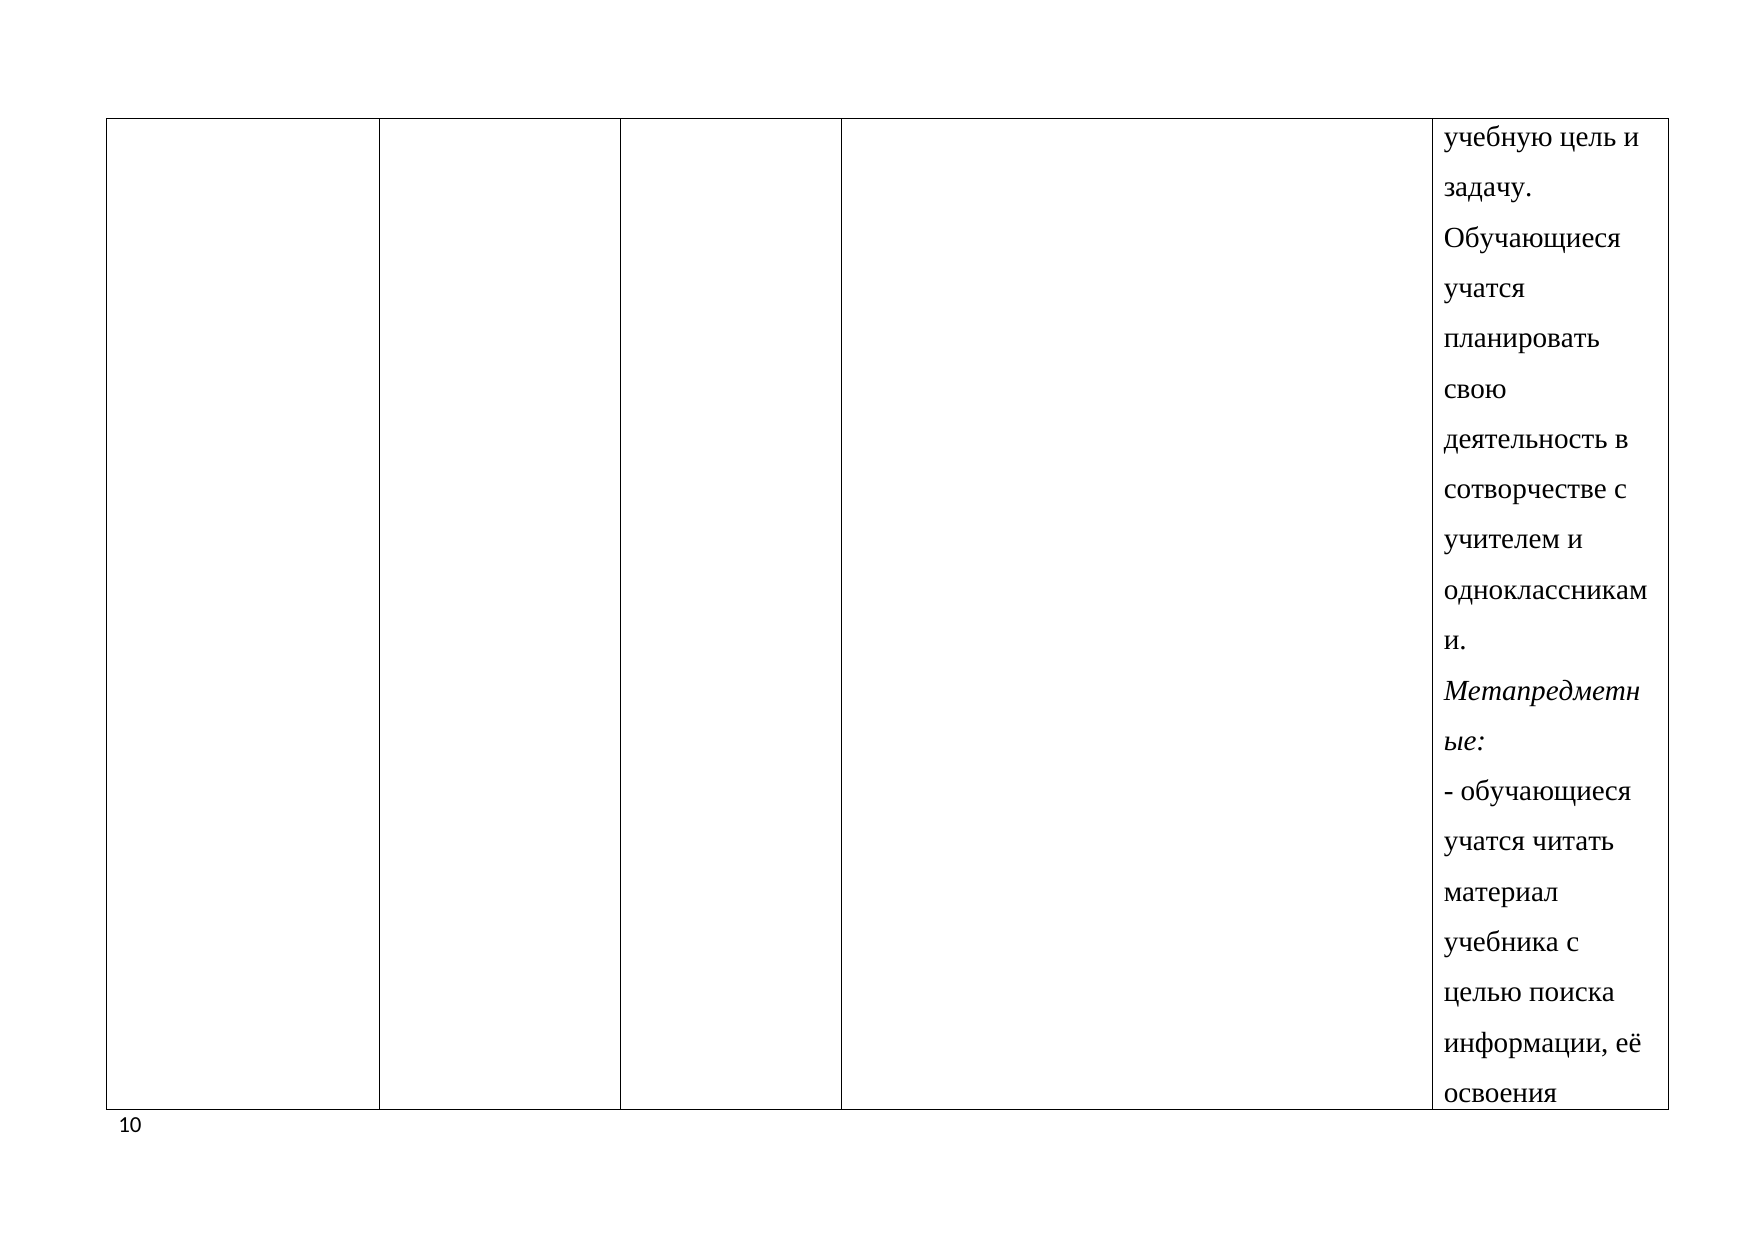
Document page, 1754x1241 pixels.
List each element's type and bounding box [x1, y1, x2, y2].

table_cell [621, 119, 841, 1109]
table_cell [1433, 119, 1668, 1109]
table_cell [380, 119, 620, 1109]
table_cell [107, 119, 379, 1109]
table_cell [842, 119, 1432, 1109]
